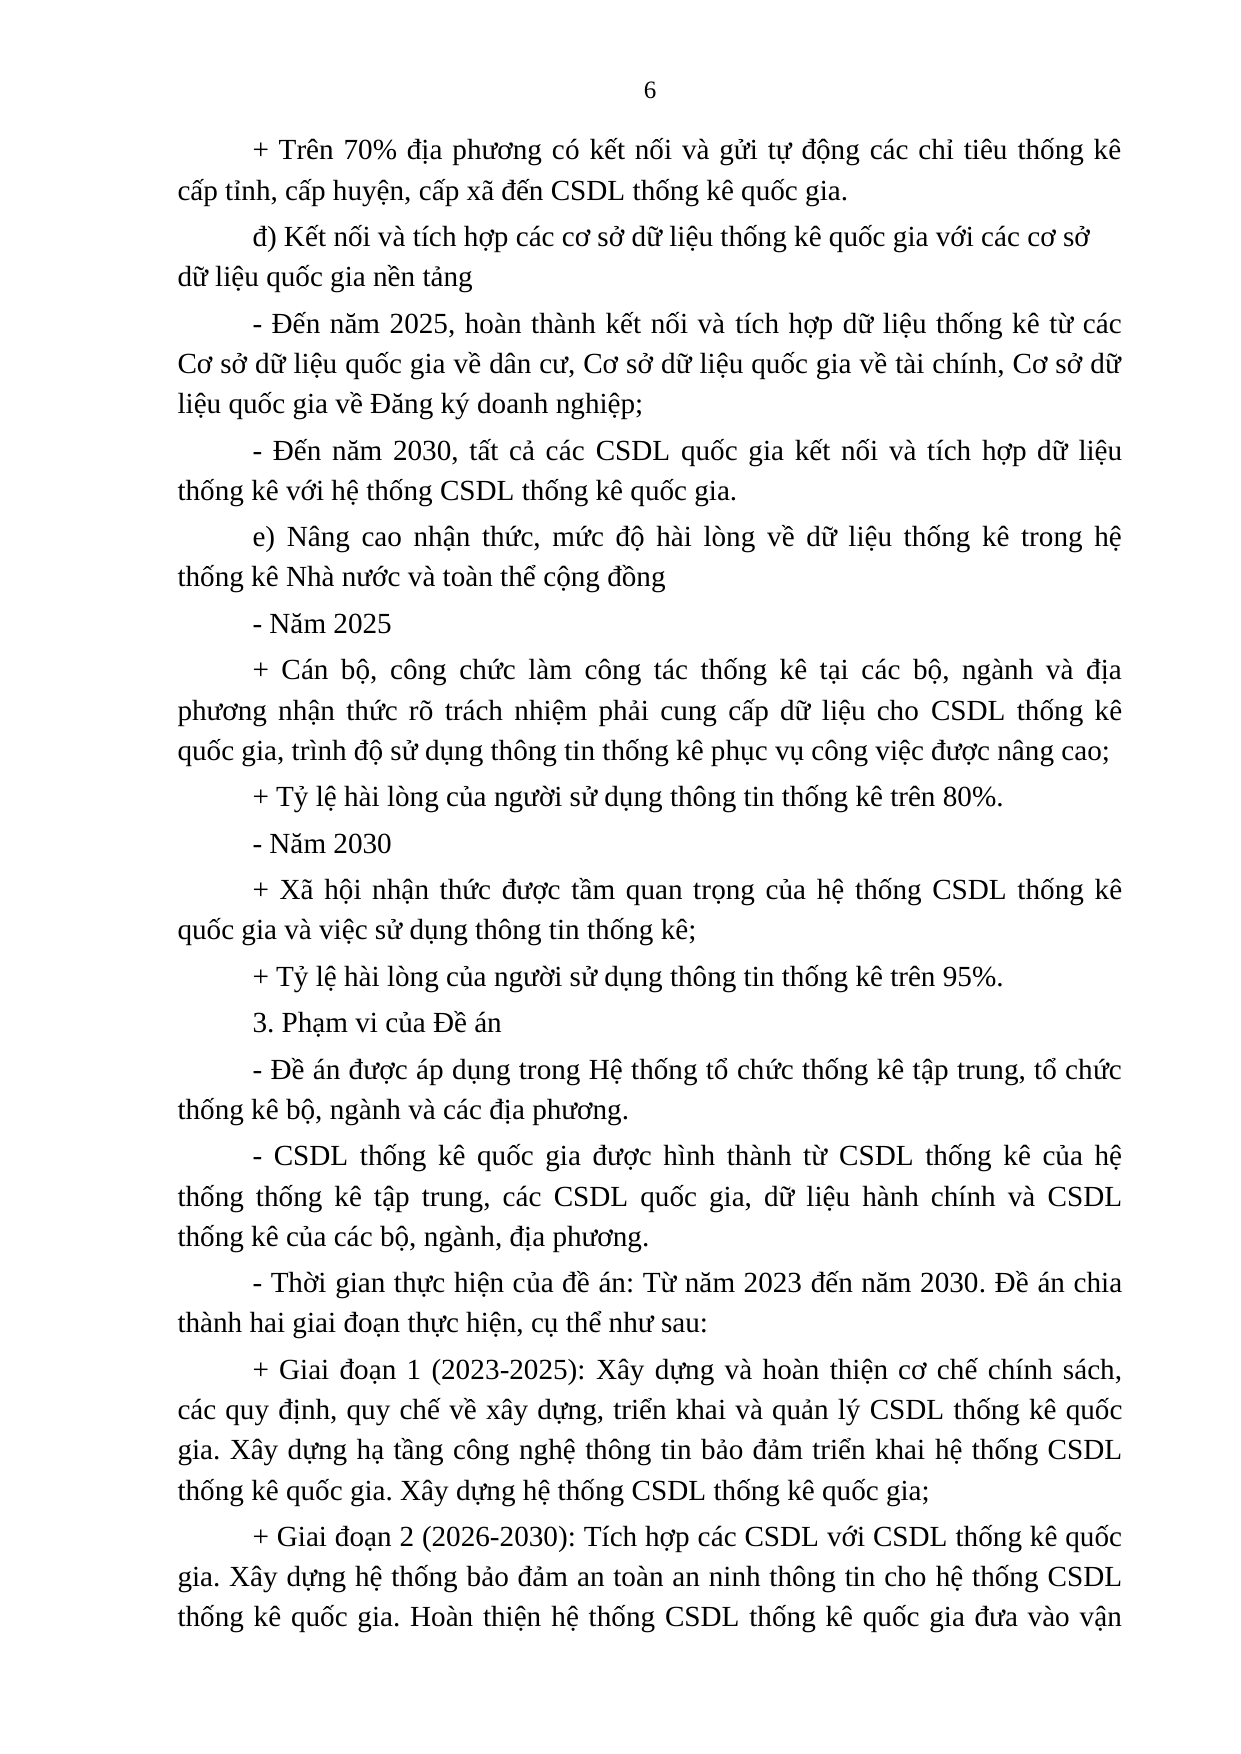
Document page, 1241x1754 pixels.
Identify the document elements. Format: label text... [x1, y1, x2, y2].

text - Đến năm 2030, tất cả các CSDL quốc gia kết nối và tích hợp dữ liệu thống kê với hệ thống CSDL thống kê quốc gia. [177, 433, 1122, 506]
text 3. Phạm vi của Đề án [177, 1005, 1122, 1039]
text - Năm 2030 [177, 826, 1122, 859]
text - Năm 2025 [177, 606, 1122, 639]
text + Xã hội nhận thức được tầm quan trọng của hệ thống CSDL thống kê quốc gia và việc sử dụng thông tin thống kê; [177, 872, 1122, 946]
subtitle e) Nâng cao nhận thức, mức độ hài lòng về dữ liệu thống kê trong hệ thống kê Nhà nước và toàn thể cộng đồng [177, 519, 1122, 593]
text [177, 1519, 1122, 1633]
text - Đến năm 2025, hoàn thành kết nối và tích hợp dữ liệu thống kê từ các Cơ sở dữ liệu quốc gia về dân cư, Cơ sở dữ liệu quốc gia về tài chính, Cơ sở dữ liệu quốc gia về Đăng ký doanh nghiệp; [177, 306, 1122, 420]
text + Tỷ lệ hài lòng của người sử dụng thông tin thống kê trên 95%. [177, 959, 1122, 992]
text - Thời gian thực hiện của đề án: Từ năm 2023 đến năm 2030. Đề án chia thành hai giai đoạn thực hiện, cụ thể như sau: [177, 1265, 1122, 1339]
list + Giai đoạn 1 (2023-2025): Xây dựng và hoàn thiện cơ chế chính sách, các quy định, quy chế về xây dựng, triển khai và quản lý CSDL thống kê quốc gia. Xây dựng hạ tầng công nghệ thông tin bảo đảm triển khai hệ thống CSDL thống kê quốc gia. Xây dựng hệ thống CSDL thống kê quốc gia; [177, 1352, 1122, 1506]
text + Tỷ lệ hài lòng của người sử dụng thông tin thống kê trên 80%. [177, 779, 1122, 813]
text + Cán bộ, công chức làm công tác thống kê tại các bộ, ngành và địa phương nhận thức rõ trách nhiệm phải cung cấp dữ liệu cho CSDL thống kê quốc gia, trình độ sử dụng thông tin thống kê phục vụ công việc được nâng cao; [177, 652, 1122, 766]
text - Đề án được áp dụng trong Hệ thống tổ chức thống kê tập trung, tổ chức thống kê bộ, ngành và các địa phương. [177, 1052, 1122, 1126]
text đ) Kết nối và tích hợp các cơ sở dữ liệu thống kê quốc gia với các cơ sở dữ liệu quốc gia nền tảng [177, 219, 1122, 293]
text - CSDL thống kê quốc gia được hình thành từ CSDL thống kê của hệ thống thống kê tập trung, các CSDL quốc gia, dữ liệu hành chính và CSDL thống kê của các bộ, ngành, địa phương. [177, 1138, 1122, 1252]
text + Trên 70% địa phương có kết nối và gửi tự động các chỉ tiêu thống kê cấp tỉnh, cấp huyện, cấp xã đến CSDL thống kê quốc gia. [177, 132, 1122, 206]
